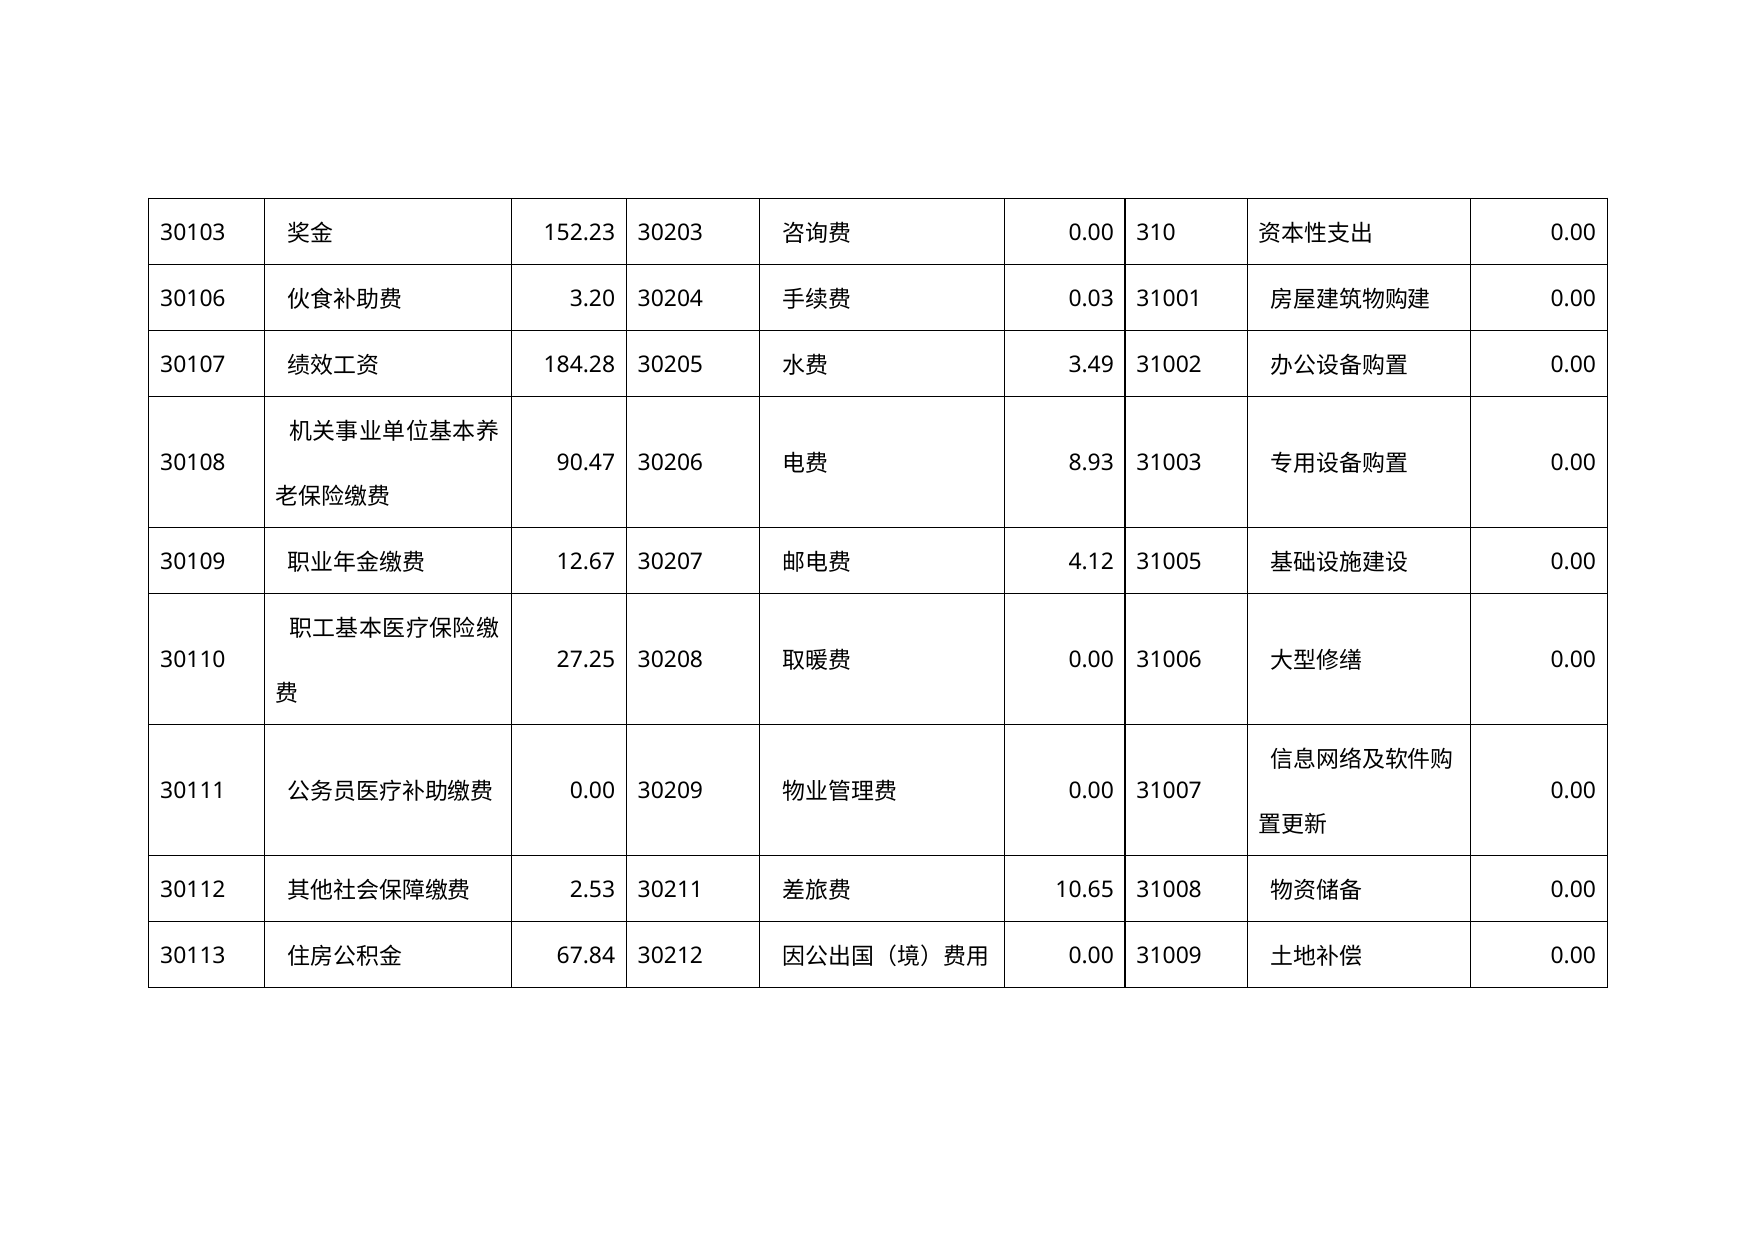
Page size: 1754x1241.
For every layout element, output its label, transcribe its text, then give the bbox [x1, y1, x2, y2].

table_cell 31007 [1126, 725, 1247, 855]
table_cell 3.49 [1005, 331, 1124, 396]
table_cell 10.65 [1005, 856, 1124, 921]
table_cell 机关事业单位基本养老保险缴费 [265, 397, 511, 527]
table_cell 邮电费 [760, 528, 1004, 593]
table_cell 0.00 [1005, 199, 1124, 264]
table_cell 职工基本医疗保险缴费 [265, 594, 511, 724]
table_cell 3.20 [512, 265, 626, 330]
table_cell 0.00 [1005, 725, 1124, 855]
table_cell 办公设备购置 [1248, 331, 1470, 396]
table_cell 30205 [627, 331, 759, 396]
table_cell 90.47 [512, 397, 626, 527]
table_cell 12.67 [512, 528, 626, 593]
table_cell 310 [1126, 199, 1247, 264]
table_cell 30212 [627, 922, 759, 987]
table_cell 0.00 [1471, 265, 1607, 330]
table_cell 公务员医疗补助缴费 [265, 725, 511, 855]
table_cell 30110 [149, 594, 264, 724]
table_cell 30208 [627, 594, 759, 724]
table_cell 0.00 [1471, 856, 1607, 921]
table_cell 奖金 [265, 199, 511, 264]
table_cell 0.00 [1471, 199, 1607, 264]
table_cell 0.00 [1471, 725, 1607, 855]
table_cell 基础设施建设 [1248, 528, 1470, 593]
table_cell 67.84 [512, 922, 626, 987]
table_cell 30204 [627, 265, 759, 330]
table_cell 资本性支出 [1248, 199, 1470, 264]
table_cell 30207 [627, 528, 759, 593]
table_cell 0.00 [512, 725, 626, 855]
table_cell 物业管理费 [760, 725, 1004, 855]
table_cell 房屋建筑物购建 [1248, 265, 1470, 330]
table_cell 绩效工资 [265, 331, 511, 396]
table_cell 伙食补助费 [265, 265, 511, 330]
table_cell 31008 [1126, 856, 1247, 921]
table_cell 30112 [149, 856, 264, 921]
table_cell 0.00 [1471, 528, 1607, 593]
table_cell 0.00 [1005, 594, 1124, 724]
table_cell 31009 [1126, 922, 1247, 987]
table_cell 152.23 [512, 199, 626, 264]
table_cell 其他社会保障缴费 [265, 856, 511, 921]
table_cell 大型修缮 [1248, 594, 1470, 724]
table_cell 30109 [149, 528, 264, 593]
table_cell 27.25 [512, 594, 626, 724]
table_cell 30108 [149, 397, 264, 527]
table_cell 电费 [760, 397, 1004, 527]
table_cell 专用设备购置 [1248, 397, 1470, 527]
table_cell 31001 [1126, 265, 1247, 330]
table_cell 0.03 [1005, 265, 1124, 330]
table_cell 31002 [1126, 331, 1247, 396]
table_cell 8.93 [1005, 397, 1124, 527]
table_cell 30106 [149, 265, 264, 330]
table_cell 31003 [1126, 397, 1247, 527]
table_cell 职业年金缴费 [265, 528, 511, 593]
table_cell 水费 [760, 331, 1004, 396]
table_cell 因公出国（境）费用 [760, 922, 1004, 987]
table_cell 0.00 [1005, 922, 1124, 987]
table_cell 住房公积金 [265, 922, 511, 987]
table_cell 物资储备 [1248, 856, 1470, 921]
table_cell 30209 [627, 725, 759, 855]
table_cell 0.00 [1471, 922, 1607, 987]
table_cell 30107 [149, 331, 264, 396]
table_cell 184.28 [512, 331, 626, 396]
table_cell 30111 [149, 725, 264, 855]
table_cell 0.00 [1471, 331, 1607, 396]
table_cell 土地补偿 [1248, 922, 1470, 987]
table_cell 30206 [627, 397, 759, 527]
table_cell 0.00 [1471, 594, 1607, 724]
table_cell 30203 [627, 199, 759, 264]
table_cell 差旅费 [760, 856, 1004, 921]
table_cell 4.12 [1005, 528, 1124, 593]
table_cell 30103 [149, 199, 264, 264]
table_cell 咨询费 [760, 199, 1004, 264]
table_cell 2.53 [512, 856, 626, 921]
table_cell 0.00 [1471, 397, 1607, 527]
table_cell 30211 [627, 856, 759, 921]
table_cell 30113 [149, 922, 264, 987]
table_cell 信息网络及软件购置更新 [1248, 725, 1470, 855]
table_cell 31006 [1126, 594, 1247, 724]
table_cell 取暖费 [760, 594, 1004, 724]
table_cell 31005 [1126, 528, 1247, 593]
table_cell 手续费 [760, 265, 1004, 330]
